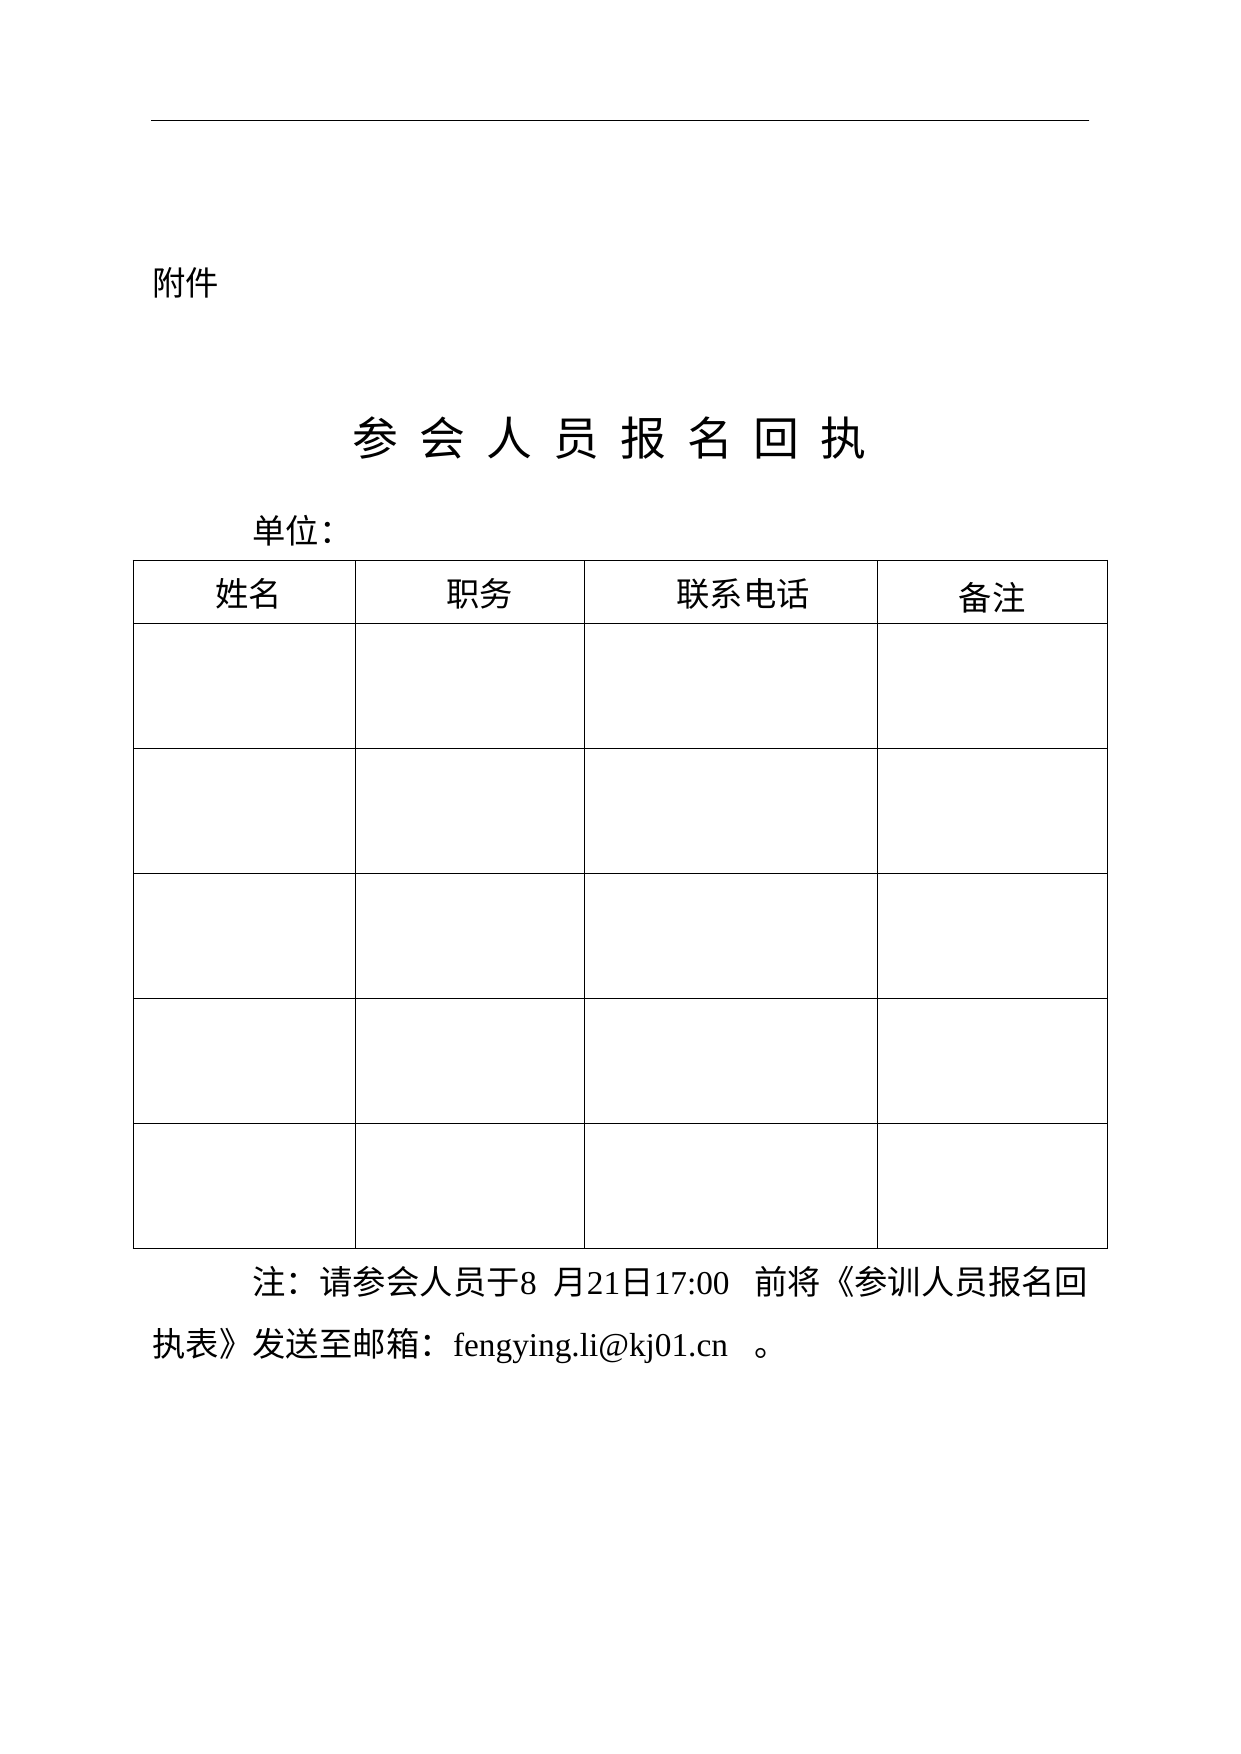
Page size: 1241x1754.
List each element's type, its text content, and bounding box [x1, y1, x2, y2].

table_cell [356, 624, 584, 748]
table_cell [134, 1124, 355, 1248]
table_cell [585, 1124, 877, 1248]
table_header 联系电话 [585, 561, 877, 623]
table_cell [134, 874, 355, 998]
table_cell [585, 749, 877, 873]
table_cell [878, 1124, 1107, 1248]
table_cell [878, 874, 1107, 998]
subtitle 附件 [152, 250, 1088, 312]
table_cell [134, 749, 355, 873]
table_cell [134, 624, 355, 748]
table_cell [878, 624, 1107, 748]
table_cell [134, 999, 355, 1123]
table_cell [356, 749, 584, 873]
text 注：请参会人员于8月21日17:00前将《参训人员报名回执表》发送至邮箱：fengying.li@kj01.cn。 [152, 1249, 1088, 1373]
table_header 备注 [878, 561, 1107, 623]
table_cell [356, 874, 584, 998]
table_header 姓名 [134, 561, 355, 623]
table_cell [878, 749, 1107, 873]
table_cell [585, 624, 877, 748]
title 参会人员报名回执 [152, 374, 1088, 498]
table_cell [585, 999, 877, 1123]
table_cell [356, 999, 584, 1123]
table_cell [878, 999, 1107, 1123]
table_header 职务 [356, 561, 584, 623]
table_cell [585, 874, 877, 998]
text 单位： [152, 498, 1088, 560]
table_cell [356, 1124, 584, 1248]
